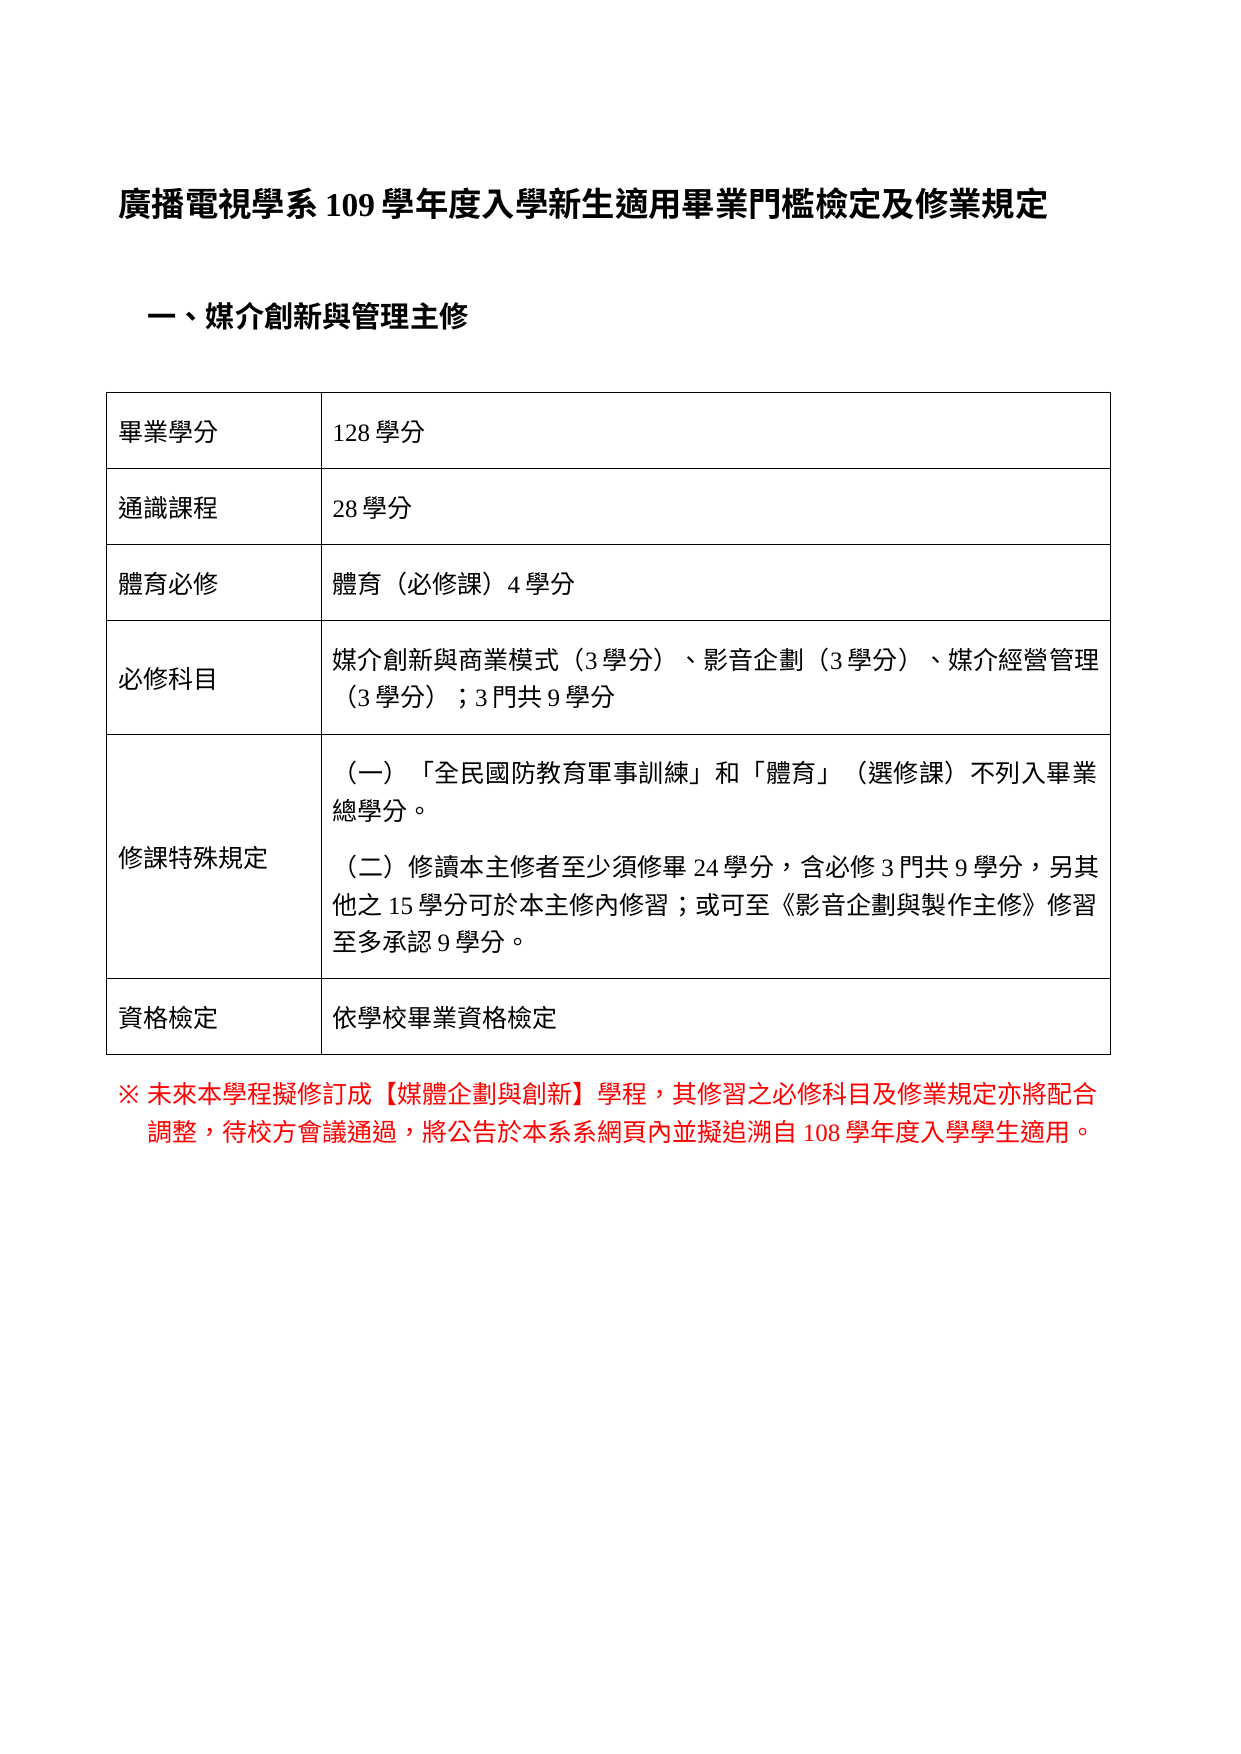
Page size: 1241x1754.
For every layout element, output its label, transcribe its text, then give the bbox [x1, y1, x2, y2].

table_cell 體育必修 [107, 545, 321, 620]
table_cell 28學分 [322, 469, 1110, 544]
table_cell 通識課程 [107, 469, 321, 544]
table_cell 必修科目 [107, 621, 321, 733]
table_cell （一）「全民國防教育軍事訓練」和「體育」（選修課）不列入畢業總學分。 （二）修讀本主修者至少須修畢24學分，含必修3門共9學分，另其他之15學分可於本主修內修習；或可至《影音企劃與製作主修》修習至多承認9學分。 [322, 735, 1110, 978]
table_cell 依學校畢業資格檢定 [322, 979, 1110, 1054]
table_header 128學分 [322, 393, 1110, 468]
table_cell 修課特殊規定 [107, 735, 321, 978]
table_cell 資格檢定 [107, 979, 321, 1054]
subtitle 廣播電視學系109學年度入學新生適用畢業門檻檢定及修業規定 [118, 164, 1122, 239]
subtitle 一、媒介創新與管理主修 [118, 277, 1122, 352]
list 未來本學程擬修訂成【媒體企劃與創新】學程，其修習之必修科目及修業規定亦將配合調整，待校方會議通過，將公告於本系系網頁內並擬追溯自108學年度入學學生適用。 [118, 1074, 1122, 1149]
table_cell 媒介創新與商業模式（3學分）、影音企劃（3學分）、媒介經營管理（3學分）；3門共9學分 [322, 621, 1110, 733]
table_header 畢業學分 [107, 393, 321, 468]
table_cell 體育（必修課）4學分 [322, 545, 1110, 620]
